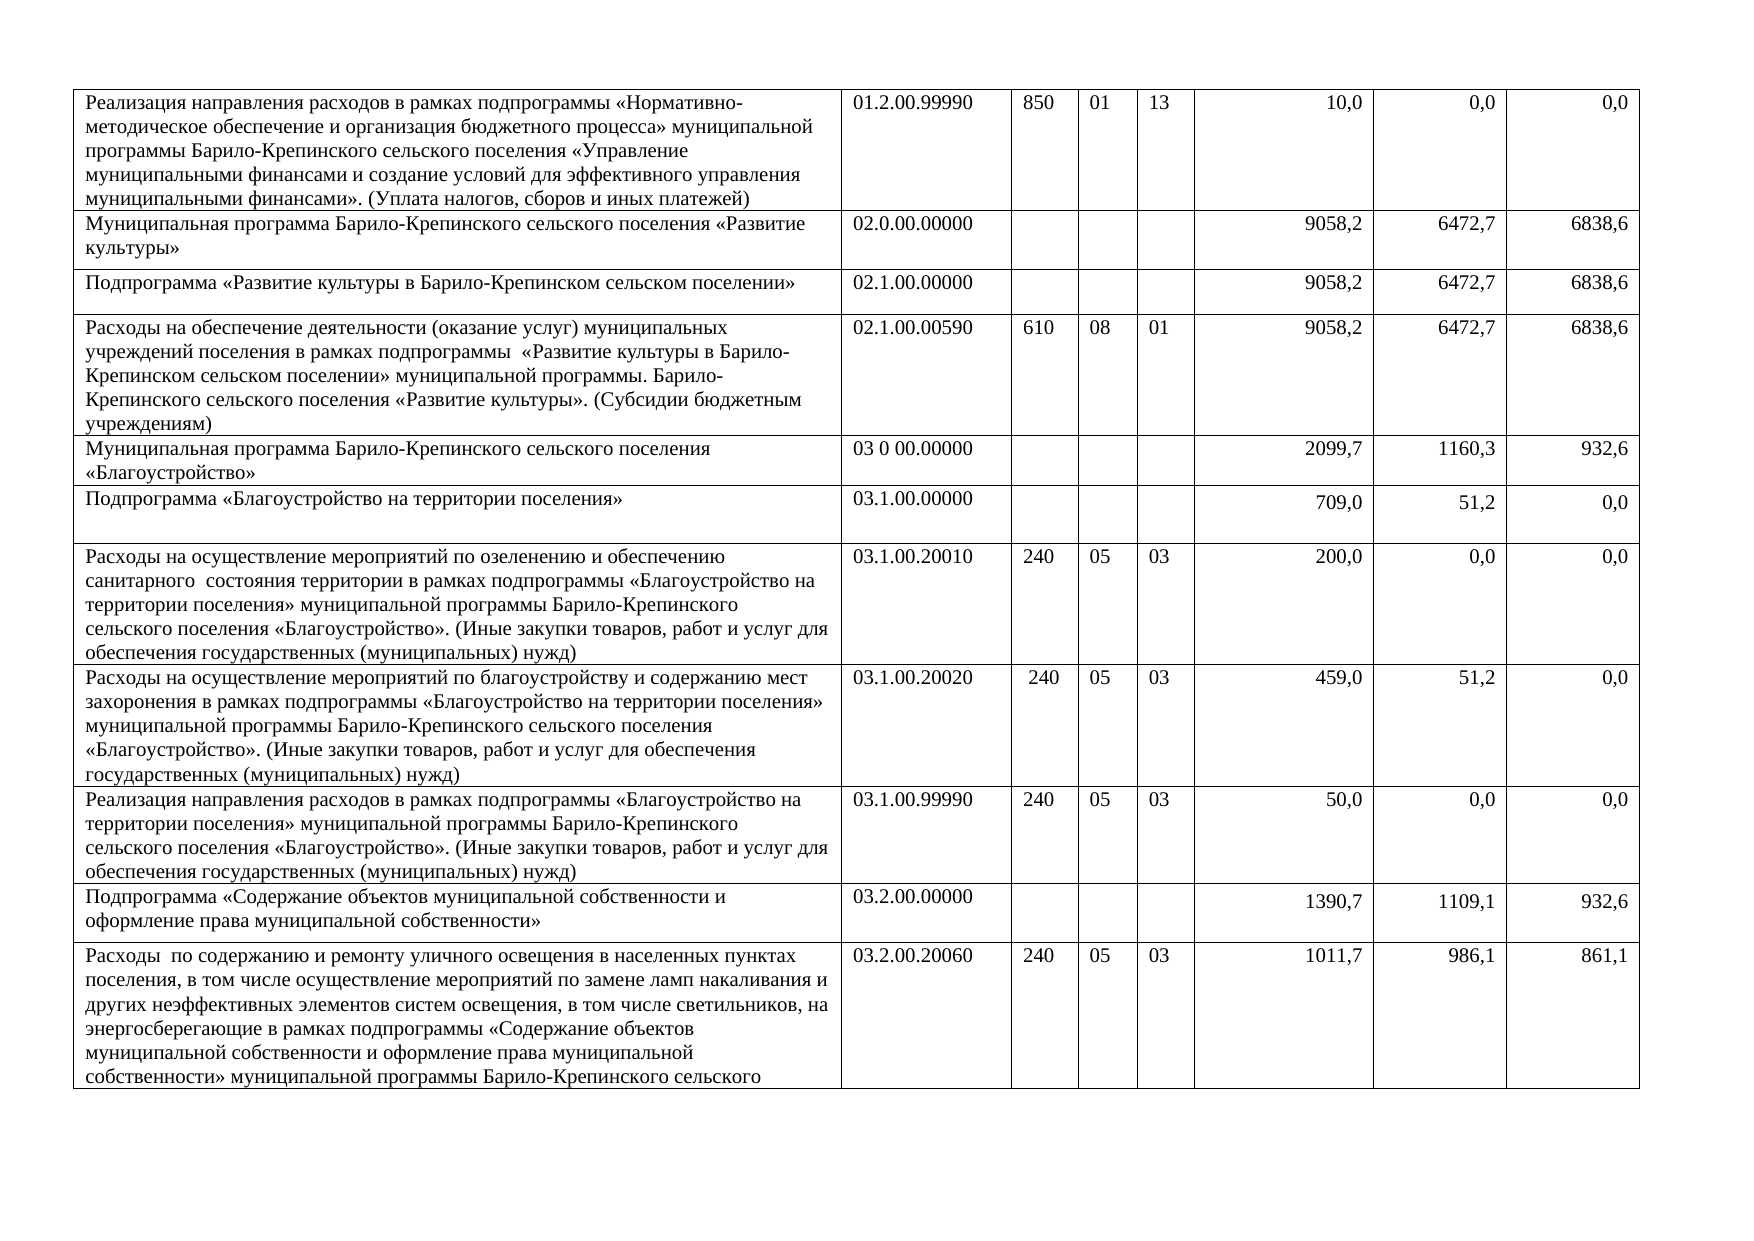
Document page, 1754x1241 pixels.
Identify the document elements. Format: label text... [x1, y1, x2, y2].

table_cell [1138, 884, 1194, 942]
table_cell [1138, 211, 1194, 269]
table_cell 0,0 [1507, 544, 1639, 664]
table_cell 0,0 [1507, 486, 1639, 543]
table_cell 610 [1012, 315, 1078, 435]
table_cell Расходы на осуществление мероприятий по озеленению и обеспечению санитарного состояния территории в рамках подпрограммы «Благоустройство на территории поселения» муниципальной программы Барило-Крепинского сельского поселения «Благоустройство». (Иные закупки товаров, работ и услуг для обеспечения государственных (муниципальных) нужд) [74, 544, 841, 664]
table_cell 51,2 [1374, 665, 1506, 786]
table_cell 0,0 [1374, 90, 1506, 210]
table_cell [1079, 211, 1137, 269]
table_cell 51,2 [1374, 486, 1506, 543]
table_cell [1012, 884, 1078, 942]
table_cell [1079, 486, 1137, 543]
table_cell 850 [1012, 90, 1078, 210]
table_cell 03 [1138, 544, 1194, 664]
table_cell 03.1.00.20020 [842, 665, 1011, 786]
table_cell 240 [1012, 787, 1078, 883]
table_cell [1012, 211, 1078, 269]
table_cell 6838,6 [1507, 315, 1639, 435]
table_cell 0,0 [1507, 90, 1639, 210]
table_cell 50,0 [1195, 787, 1373, 883]
table_cell 932,6 [1507, 436, 1639, 485]
table_cell [1012, 270, 1078, 314]
table_cell 01.2.00.99990 [842, 90, 1011, 210]
table_cell Подпрограмма «Развитие культуры в Барило-Крепинском сельском поселении» [74, 270, 841, 314]
table_cell 05 [1079, 943, 1137, 1088]
table_cell Подпрограмма «Содержание объектов муниципальной собственности и оформление права муниципальной собственности» [74, 884, 841, 942]
table_cell 05 [1079, 787, 1137, 883]
table_cell [1079, 884, 1137, 942]
table_cell [1138, 486, 1194, 543]
table_cell 6838,6 [1507, 211, 1639, 269]
table_cell [1138, 270, 1194, 314]
table_cell [1012, 436, 1078, 485]
table_cell 1160,3 [1374, 436, 1506, 485]
table_cell 03 0 00.00000 [842, 436, 1011, 485]
table_cell 13 [1138, 90, 1194, 210]
table_cell 2099,7 [1195, 436, 1373, 485]
table_cell 6472,7 [1374, 270, 1506, 314]
table_cell 02.0.00.00000 [842, 211, 1011, 269]
table_cell 03 [1138, 943, 1194, 1088]
table_cell 986,1 [1374, 943, 1506, 1088]
table_cell Расходы на осуществление мероприятий по благоустройству и содержанию мест захоронения в рамках подпрограммы «Благоустройство на территории поселения» муниципальной программы Барило-Крепинского сельского поселения «Благоустройство». (Иные закупки товаров, работ и услуг для обеспечения государственных (муниципальных) нужд) [74, 665, 841, 786]
table_cell 1109,1 [1374, 884, 1506, 942]
table_cell 05 [1079, 544, 1137, 664]
table_cell 03.2.00.00000 [842, 884, 1011, 942]
table_cell 6472,7 [1374, 211, 1506, 269]
table_cell 6472,7 [1374, 315, 1506, 435]
table_cell 08 [1079, 315, 1137, 435]
table_cell 1011,7 [1195, 943, 1373, 1088]
table_cell 02.1.00.00000 [842, 270, 1011, 314]
table_cell 03.1.00.20010 [842, 544, 1011, 664]
table_cell 200,0 [1195, 544, 1373, 664]
table_cell 03.1.00.99990 [842, 787, 1011, 883]
table_cell Расходы на обеспечение деятельности (оказание услуг) муниципальных учреждений поселения в рамках подпрограммы «Развитие культуры в Барило-Крепинском сельском поселении» муниципальной программы. Барило-Крепинского сельского поселения «Развитие культуры». (Субсидии бюджетным учреждениям) [74, 315, 841, 435]
table_cell 9058,2 [1195, 315, 1373, 435]
table_cell 03 [1138, 665, 1194, 786]
table_cell 240 [1012, 544, 1078, 664]
table_cell 240 [1012, 665, 1078, 786]
table_cell 932,6 [1507, 884, 1639, 942]
table_cell 05 [1079, 665, 1137, 786]
table_cell 709,0 [1195, 486, 1373, 543]
table_cell 6838,6 [1507, 270, 1639, 314]
table_cell 03.1.00.00000 [842, 486, 1011, 543]
table_cell 10,0 [1195, 90, 1373, 210]
table_cell [1079, 270, 1137, 314]
table_cell 861,1 [1507, 943, 1639, 1088]
table_cell 0,0 [1374, 787, 1506, 883]
table_cell [1012, 486, 1078, 543]
table_cell 240 [1012, 943, 1078, 1088]
table_cell 0,0 [1374, 544, 1506, 664]
table_cell 01 [1079, 90, 1137, 210]
table_cell [1138, 436, 1194, 485]
table_cell Муниципальная программа Барило-Крепинского сельского поселения «Развитие культуры» [74, 211, 841, 269]
table_cell Реализация направления расходов в рамках подпрограммы «Благоустройство на территории поселения» муниципальной программы Барило-Крепинского сельского поселения «Благоустройство». (Иные закупки товаров, работ и услуг для обеспечения государственных (муниципальных) нужд) [74, 787, 841, 883]
table_cell 01 [1138, 315, 1194, 435]
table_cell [74, 90, 841, 210]
table_cell 02.1.00.00590 [842, 315, 1011, 435]
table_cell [74, 943, 841, 1088]
table_cell 03 [1138, 787, 1194, 883]
table_cell Подпрограмма «Благоустройство на территории поселения» [74, 486, 841, 543]
table_cell Муниципальная программа Барило-Крепинского сельского поселения «Благоустройство» [74, 436, 841, 485]
table_cell [1079, 436, 1137, 485]
table_cell 9058,2 [1195, 211, 1373, 269]
table_cell 459,0 [1195, 665, 1373, 786]
table_cell 0,0 [1507, 665, 1639, 786]
table_cell 03.2.00.20060 [842, 943, 1011, 1088]
table_cell 0,0 [1507, 787, 1639, 883]
table_cell 1390,7 [1195, 884, 1373, 942]
table_cell 9058,2 [1195, 270, 1373, 314]
